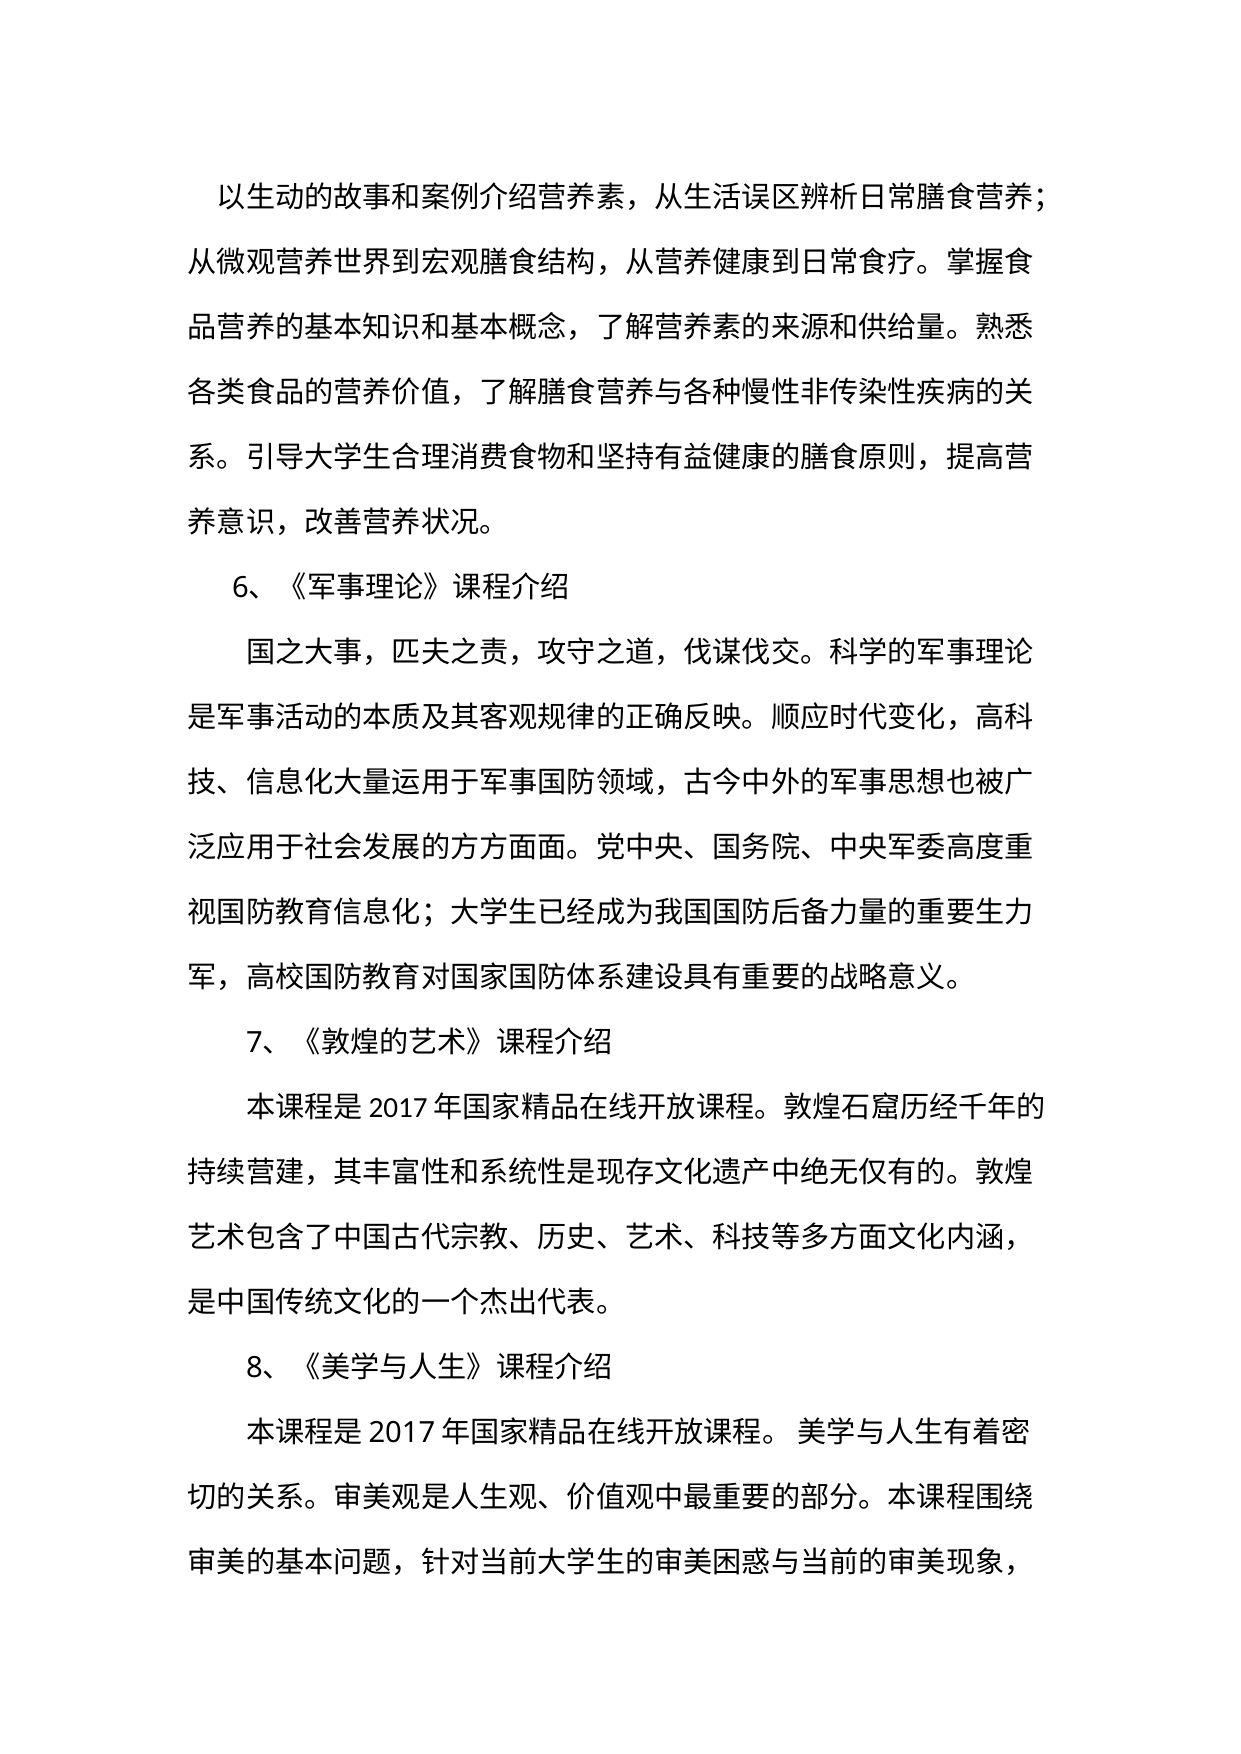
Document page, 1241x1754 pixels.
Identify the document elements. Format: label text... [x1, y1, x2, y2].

text 7、《敦煌的艺术》课程介绍 [187, 1007, 1053, 1072]
text 本课程是2017年国家精品在线开放课程。敦煌石窟历经千年的持续营建，其丰富性和系统性是现存文化遗产中绝无仅有的。敦煌艺术包含了中国古代宗教、历史、艺术、科技等多方面文化内涵，是中国传统文化的一个杰出代表。 [187, 1072, 1053, 1332]
text 6、《军事理论》课程介绍 [187, 552, 1053, 617]
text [187, 1397, 1053, 1592]
text 8、《美学与人生》课程介绍 [187, 1332, 1053, 1397]
text 以生动的故事和案例介绍营养素，从生活误区辨析日常膳食营养；从微观营养世界到宏观膳食结构，从营养健康到日常食疗。掌握食品营养的基本知识和基本概念，了解营养素的来源和供给量。熟悉各类食品的营养价值，了解膳食营养与各种慢性非传染性疾病的关系。引导大学生合理消费食物和坚持有益健康的膳食原则，提高营养意识，改善营养状况。 [187, 162, 1053, 552]
text 国之大事，匹夫之责，攻守之道，伐谋伐交。科学的军事理论是军事活动的本质及其客观规律的正确反映。顺应时代变化，高科技、信息化大量运用于军事国防领域，古今中外的军事思想也被广泛应用于社会发展的方方面面。党中央、国务院、中央军委高度重视国防教育信息化；大学生已经成为我国国防后备力量的重要生力军，高校国防教育对国家国防体系建设具有重要的战略意义。 [187, 617, 1053, 1007]
